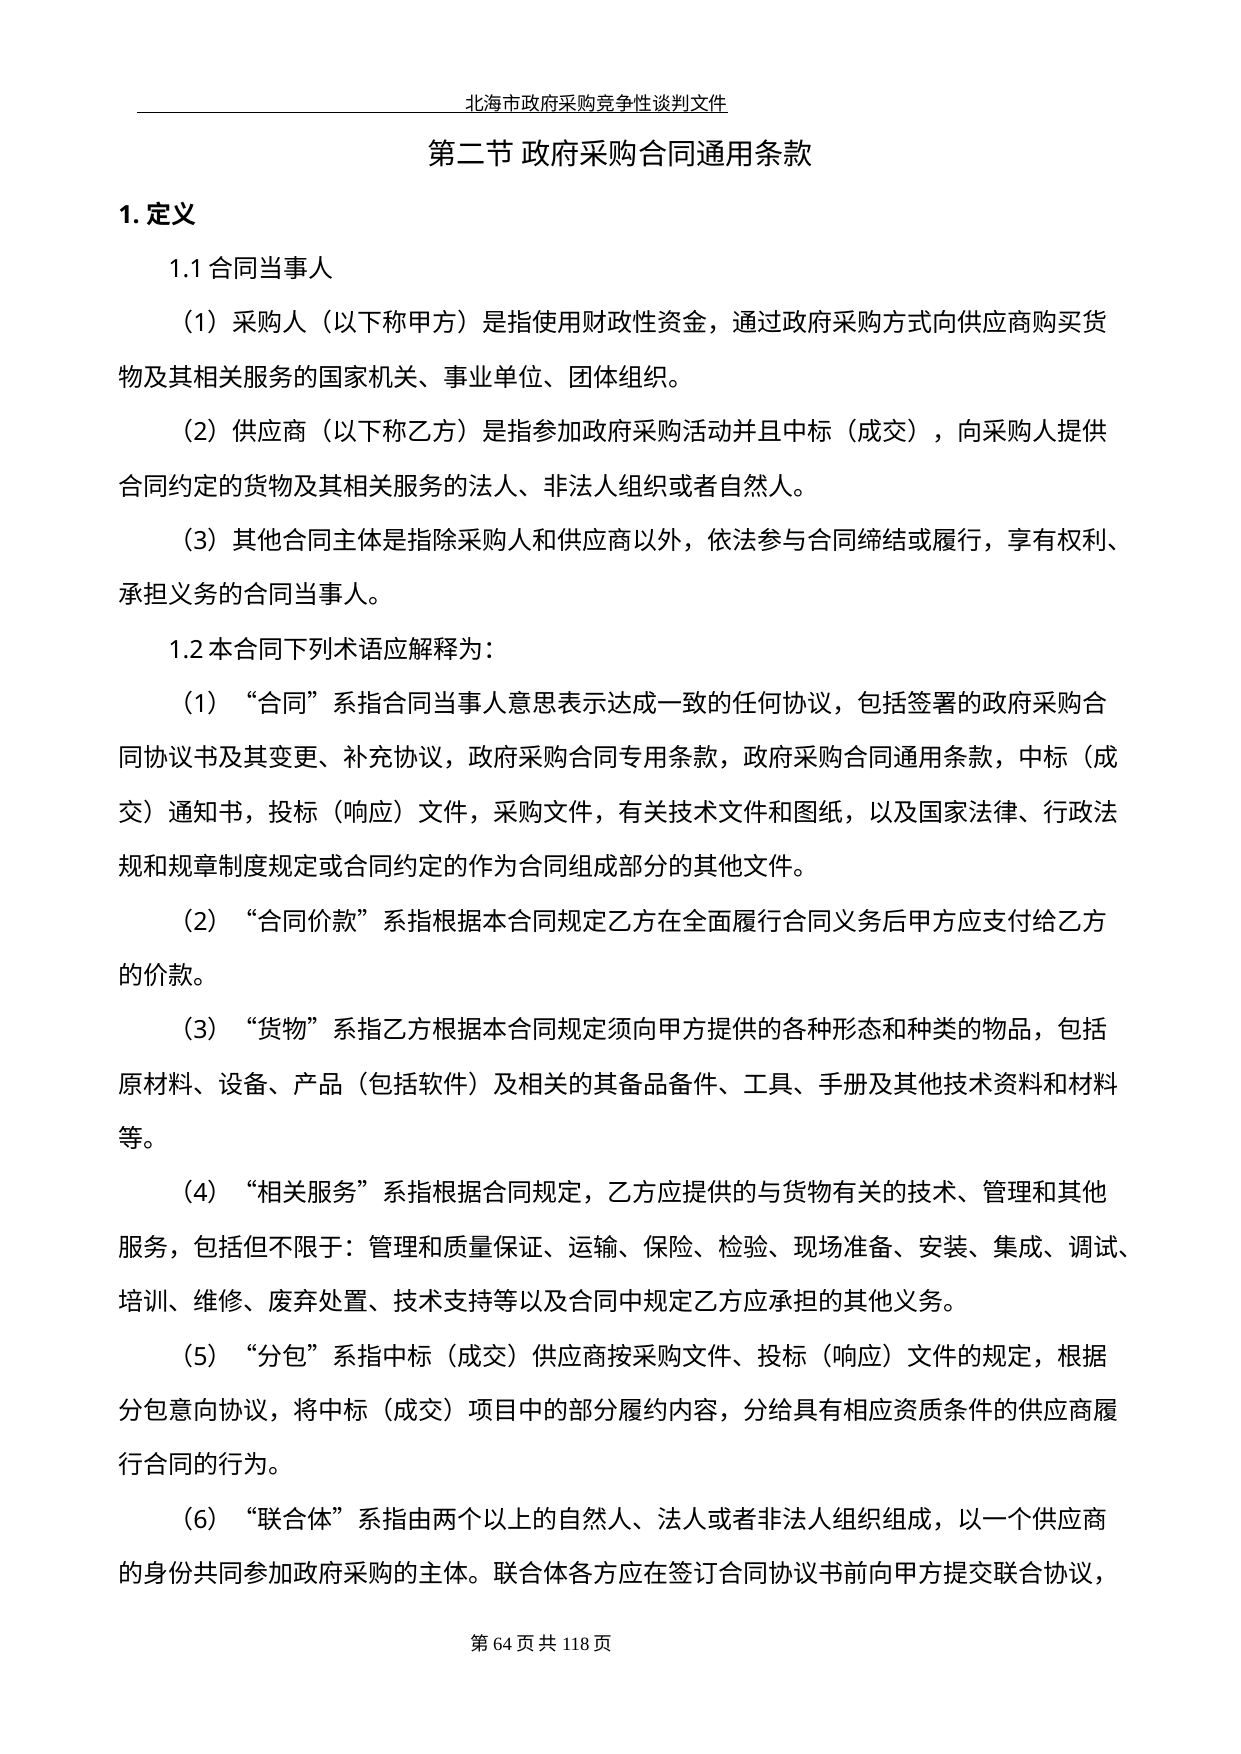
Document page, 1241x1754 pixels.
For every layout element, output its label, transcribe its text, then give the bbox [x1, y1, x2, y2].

text 1.1合同当事人 [118, 248, 1122, 285]
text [118, 1499, 1122, 1590]
text 1.2本合同下列术语应解释为： [118, 629, 1122, 665]
text （3）其他合同主体是指除采购人和供应商以外，依法参与合同缔结或履行，享有权利、承担义务的合同当事人。 [118, 520, 1122, 611]
text （3）“货物”系指乙方根据本合同规定须向甲方提供的各种形态和种类的物品，包括原材料、设备、产品（包括软件）及相关的其备品备件、工具、手册及其他技术资料和材料等。 [118, 1010, 1122, 1155]
text （2）“合同价款”系指根据本合同规定乙方在全面履行合同义务后甲方应支付给乙方的价款。 [118, 901, 1122, 992]
text （4）“相关服务”系指根据合同规定，乙方应提供的与货物有关的技术、管理和其他服务，包括但不限于：管理和质量保证、运输、保险、检验、现场准备、安装、集成、调试、培训、维修、废弃处置、技术支持等以及合同中规定乙方应承担的其他义务。 [118, 1173, 1122, 1318]
text 1. 定义 [118, 194, 1122, 230]
text 第二节 政府采购合同通用条款 [118, 131, 1122, 173]
text （1）采购人（以下称甲方）是指使用财政性资金，通过政府采购方式向供应商购买货物及其相关服务的国家机关、事业单位、团体组织。 [118, 303, 1122, 393]
text （1）“合同”系指合同当事人意思表示达成一致的任何协议，包括签署的政府采购合同协议书及其变更、补充协议，政府采购合同专用条款，政府采购合同通用条款，中标（成交）通知书，投标（响应）文件，采购文件，有关技术文件和图纸，以及国家法律、行政法规和规章制度规定或合同约定的作为合同组成部分的其他文件。 [118, 683, 1122, 883]
text （2）供应商（以下称乙方）是指参加政府采购活动并且中标（成交），向采购人提供合同约定的货物及其相关服务的法人、非法人组织或者自然人。 [118, 412, 1122, 502]
text （5）“分包”系指中标（成交）供应商按采购文件、投标（响应）文件的规定，根据分包意向协议，将中标（成交）项目中的部分履约内容，分给具有相应资质条件的供应商履行合同的行为。 [118, 1336, 1122, 1481]
